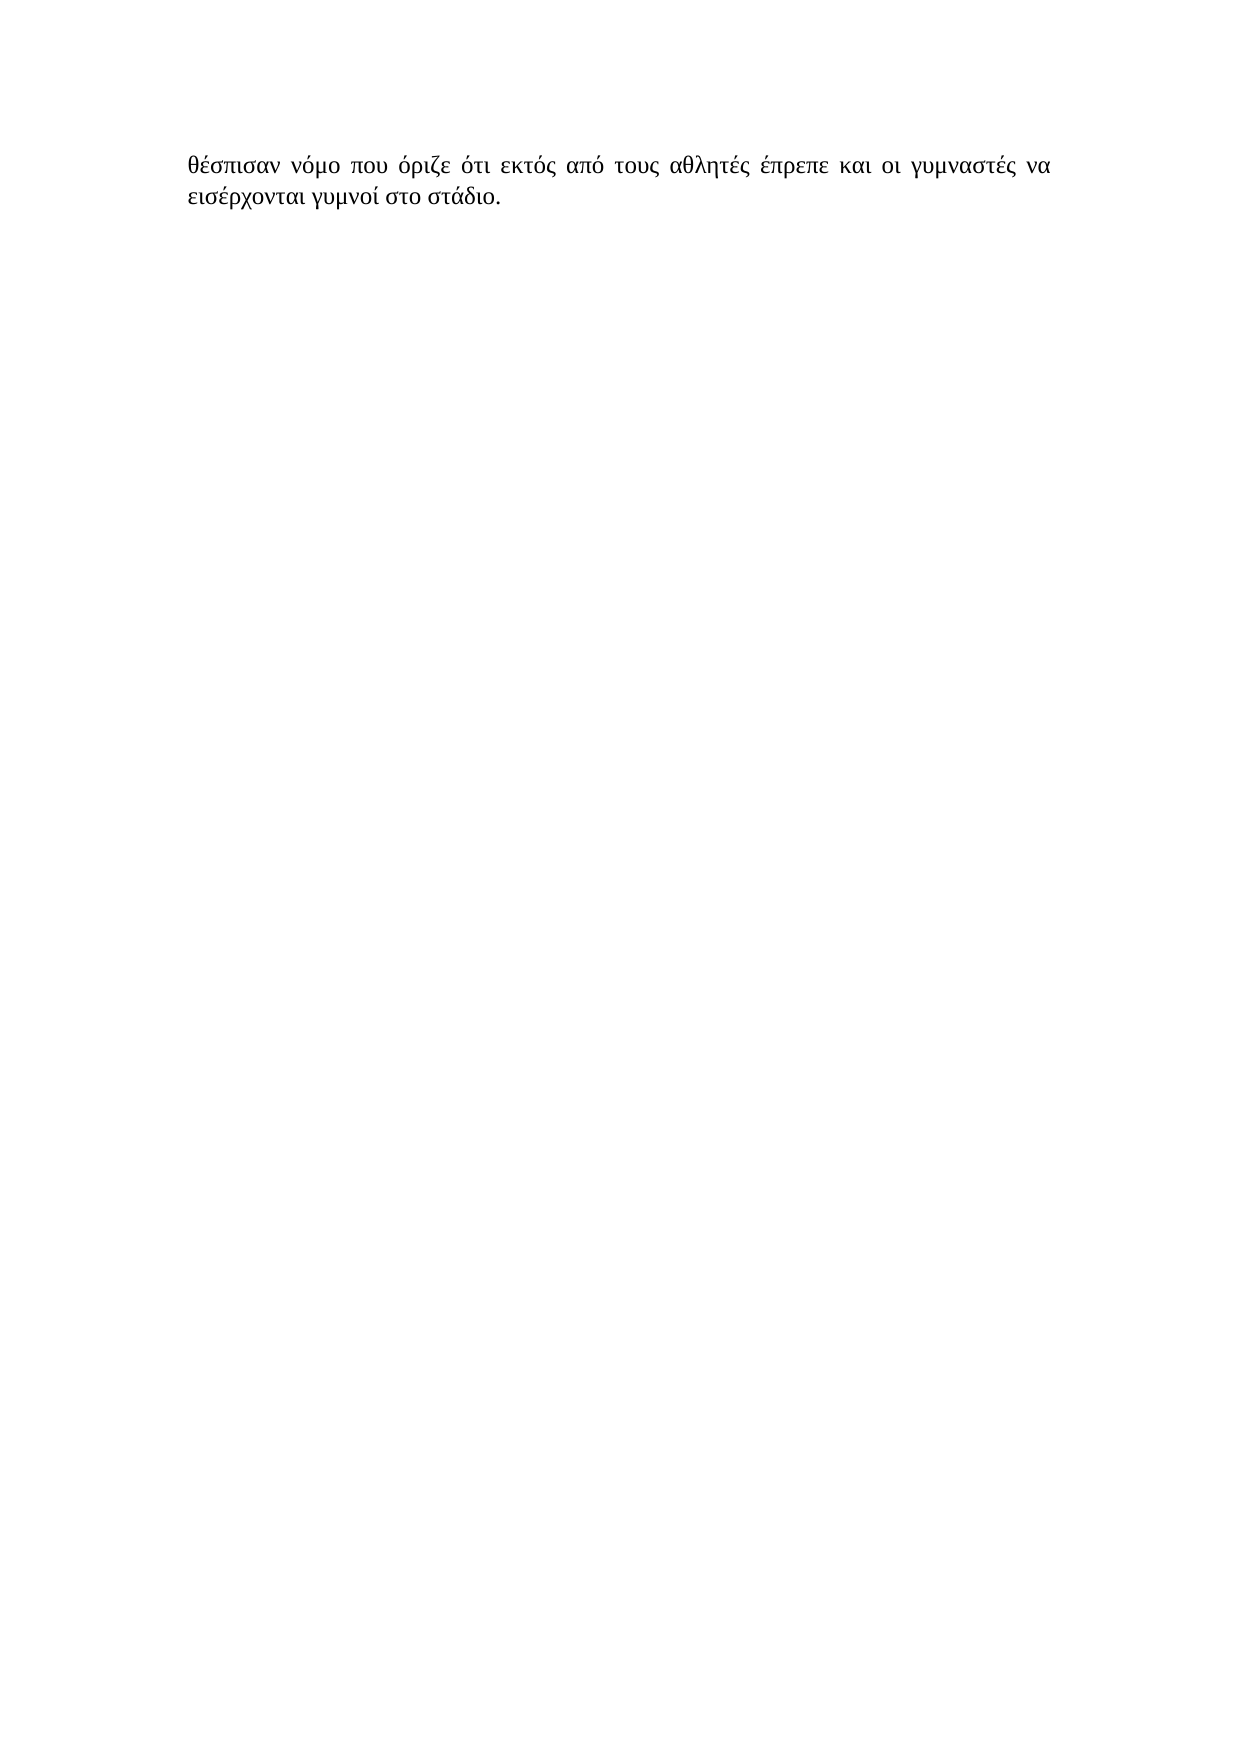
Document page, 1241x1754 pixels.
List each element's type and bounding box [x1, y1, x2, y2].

text [187, 150, 1053, 210]
